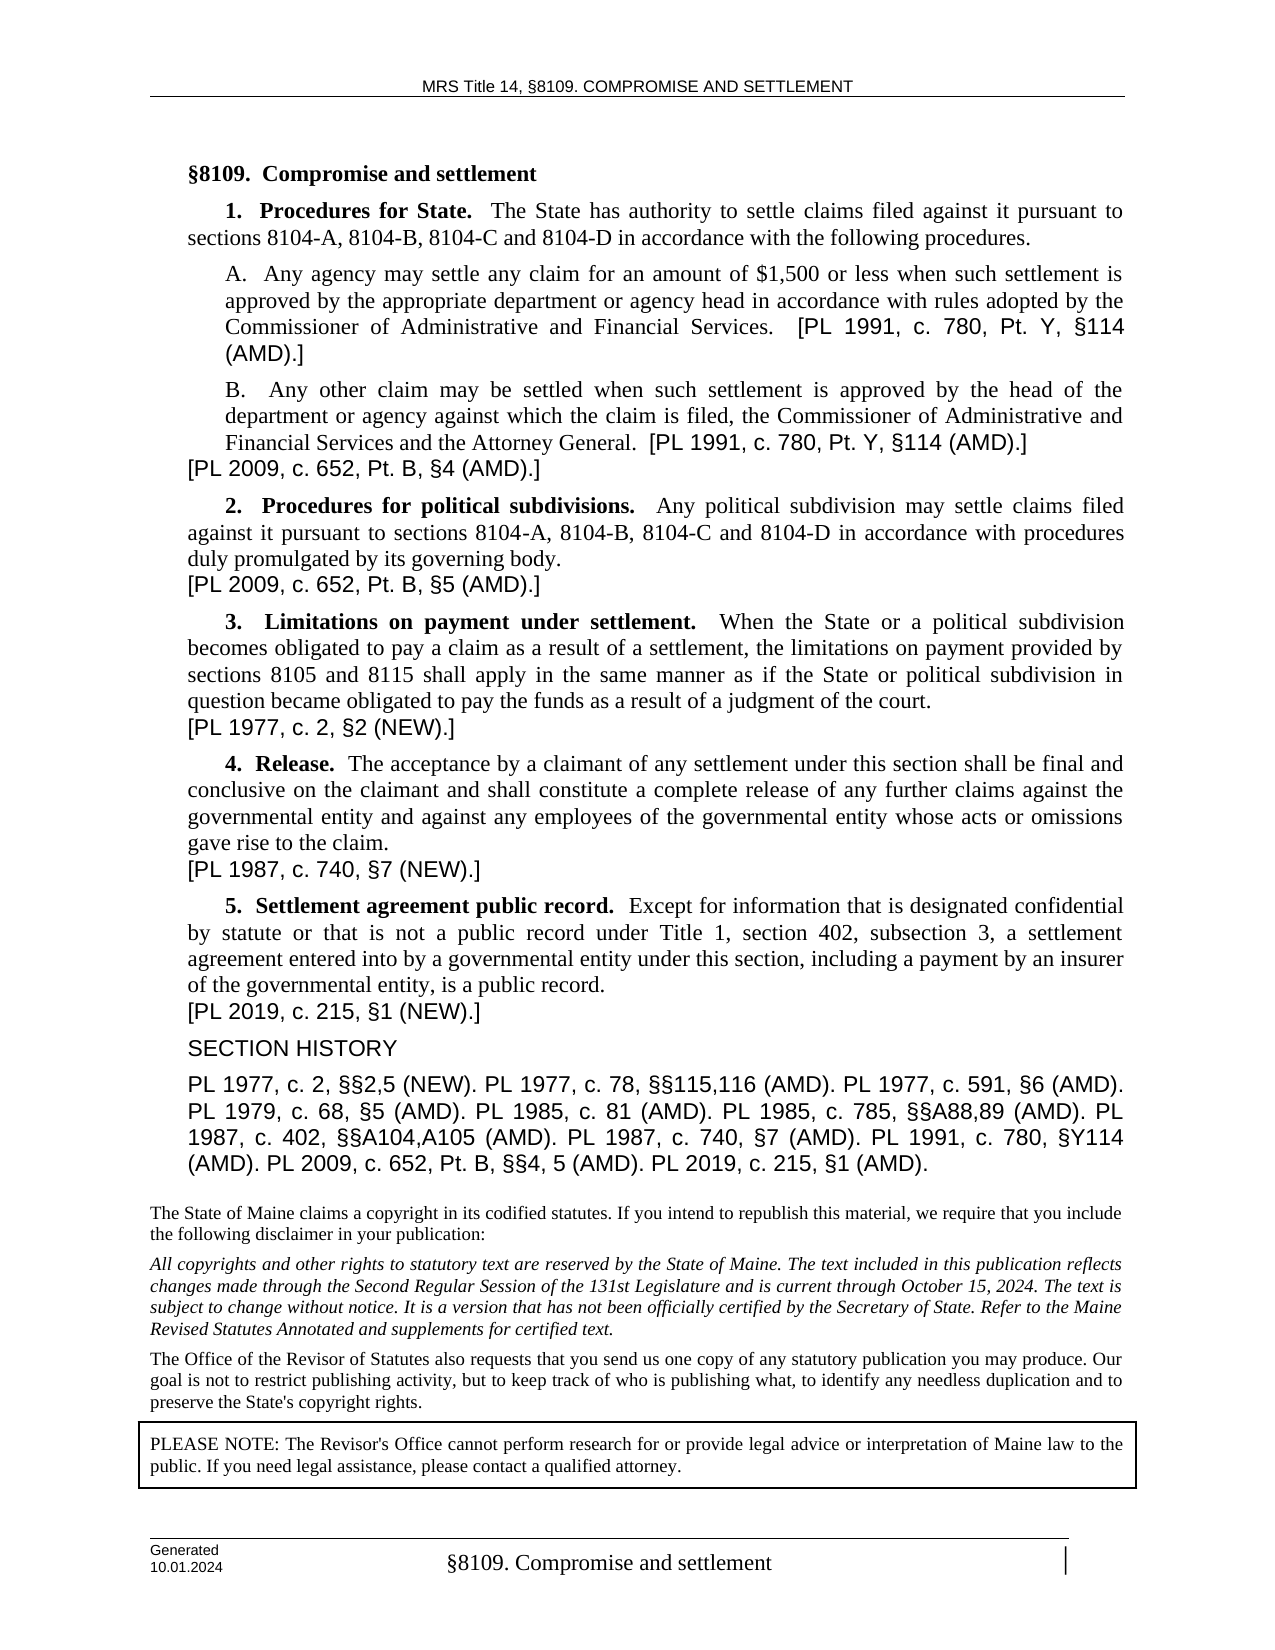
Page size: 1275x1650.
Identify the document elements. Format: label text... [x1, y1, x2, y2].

text B. Any other claim may be settled when such settlement is approved by the head of the department or agency against which the claim is filed, the Commissioner of Administrative and Financial Services and the Attorney General. [PL 1991, c. 780, Pt. Y, §114 (AMD).] [225, 376, 1125, 455]
text [PL 2019, c. 215, §1 (NEW).] [187, 998, 1125, 1024]
text PLEASE NOTE: The Revisor's Office cannot perform research for or provide legal advice or interpretation of Maine law to the public. If you need legal assistance, please contact a qualified attorney. [140, 1423, 1135, 1487]
text [PL 1977, c. 2, §2 (NEW).] [187, 713, 1125, 740]
text SECTION HISTORY [187, 1034, 1125, 1061]
text [PL 2009, c. 652, Pt. B, §5 (AMD).] [187, 571, 1125, 598]
text A. Any agency may settle any claim for an amount of $1,500 or less when such settlement is approved by the appropriate department or agency head in accordance with rules adopted by the Commissioner of Administrative and Financial Services. [PL 1991, c. 780, Pt. Y, §114 (AMD).] [225, 260, 1125, 366]
text §8109. Compromise and settlement [187, 160, 1125, 187]
text The State of Maine claims a copyright in its codified statutes. If you intend to republish this material, we require that you include the following disclaimer in your publication: [150, 1202, 1125, 1245]
text [PL 2009, c. 652, Pt. B, §4 (AMD).] [187, 455, 1125, 482]
text All copyrights and other rights to statutory text are reserved by the State of Maine. The text included in this publication reflects changes made through the Second Regular Session of the 131st Legislature and is current through October 15, 2024 . The text is subject to change without notice. It is a version that has not been officially certified by the Secretary of State. Refer to the Maine Revised Statutes Annotated and supplements for certified text. [150, 1253, 1125, 1339]
text 4. Release. The acceptance by a claimant of any settlement under this section shall be final and conclusive on the claimant and shall constitute a complete release of any further claims against the governmental entity and against any employees of the governmental entity whose acts or omissions gave rise to the claim. [187, 750, 1125, 856]
text 5. Settlement agreement public record. Except for information that is designated confidential by statute or that is not a public record under Title 1, section 402, subsection 3, a settlement agreement entered into by a governmental entity under this section, including a payment by an insurer of the governmental entity, is a public record. [187, 892, 1125, 998]
text [PL 1987, c. 740, §7 (NEW).] [187, 856, 1125, 882]
text 1. Procedures for State. The State has authority to settle claims filed against it pursuant to sections 8104‑A, 8104‑B, 8104‑C and 8104‑D in accordance with the following procedures. [187, 197, 1125, 250]
text 3. Limitations on payment under settlement. When the State or a political subdivision becomes obligated to pay a claim as a result of a settlement, the limitations on payment provided by sections 8105 and 8115 shall apply in the same manner as if the State or political subdivision in question became obligated to pay the funds as a result of a judgment of the court. [187, 608, 1125, 713]
text The Office of the Revisor of Statutes also requests that you send us one copy of any statutory publication you may produce. Our goal is not to restrict publishing activity, but to keep track of who is publishing what, to identify any needless duplication and to preserve the State's copyright rights. [150, 1348, 1125, 1412]
text 2. Procedures for political subdivisions. Any political subdivision may settle claims filed against it pursuant to sections 8104‑A, 8104‑B, 8104‑C and 8104‑D in accordance with procedures duly promulgated by its governing body. [187, 492, 1125, 571]
text PL 1977, c. 2, §§2,5 (NEW). PL 1977, c. 78, §§115,116 (AMD). PL 1977, c. 591, §6 (AMD). PL 1979, c. 68, §5 (AMD). PL 1985, c. 81 (AMD). PL 1985, c. 785, §§A88,89 (AMD). PL 1987, c. 402, §§A104,A105 (AMD). PL 1987, c. 740, §7 (AMD). PL 1991, c. 780, §Y114 (AMD). PL 2009, c. 652, Pt. B, §§4, 5 (AMD). PL 2019, c. 215, §1 (AMD). [187, 1071, 1125, 1177]
